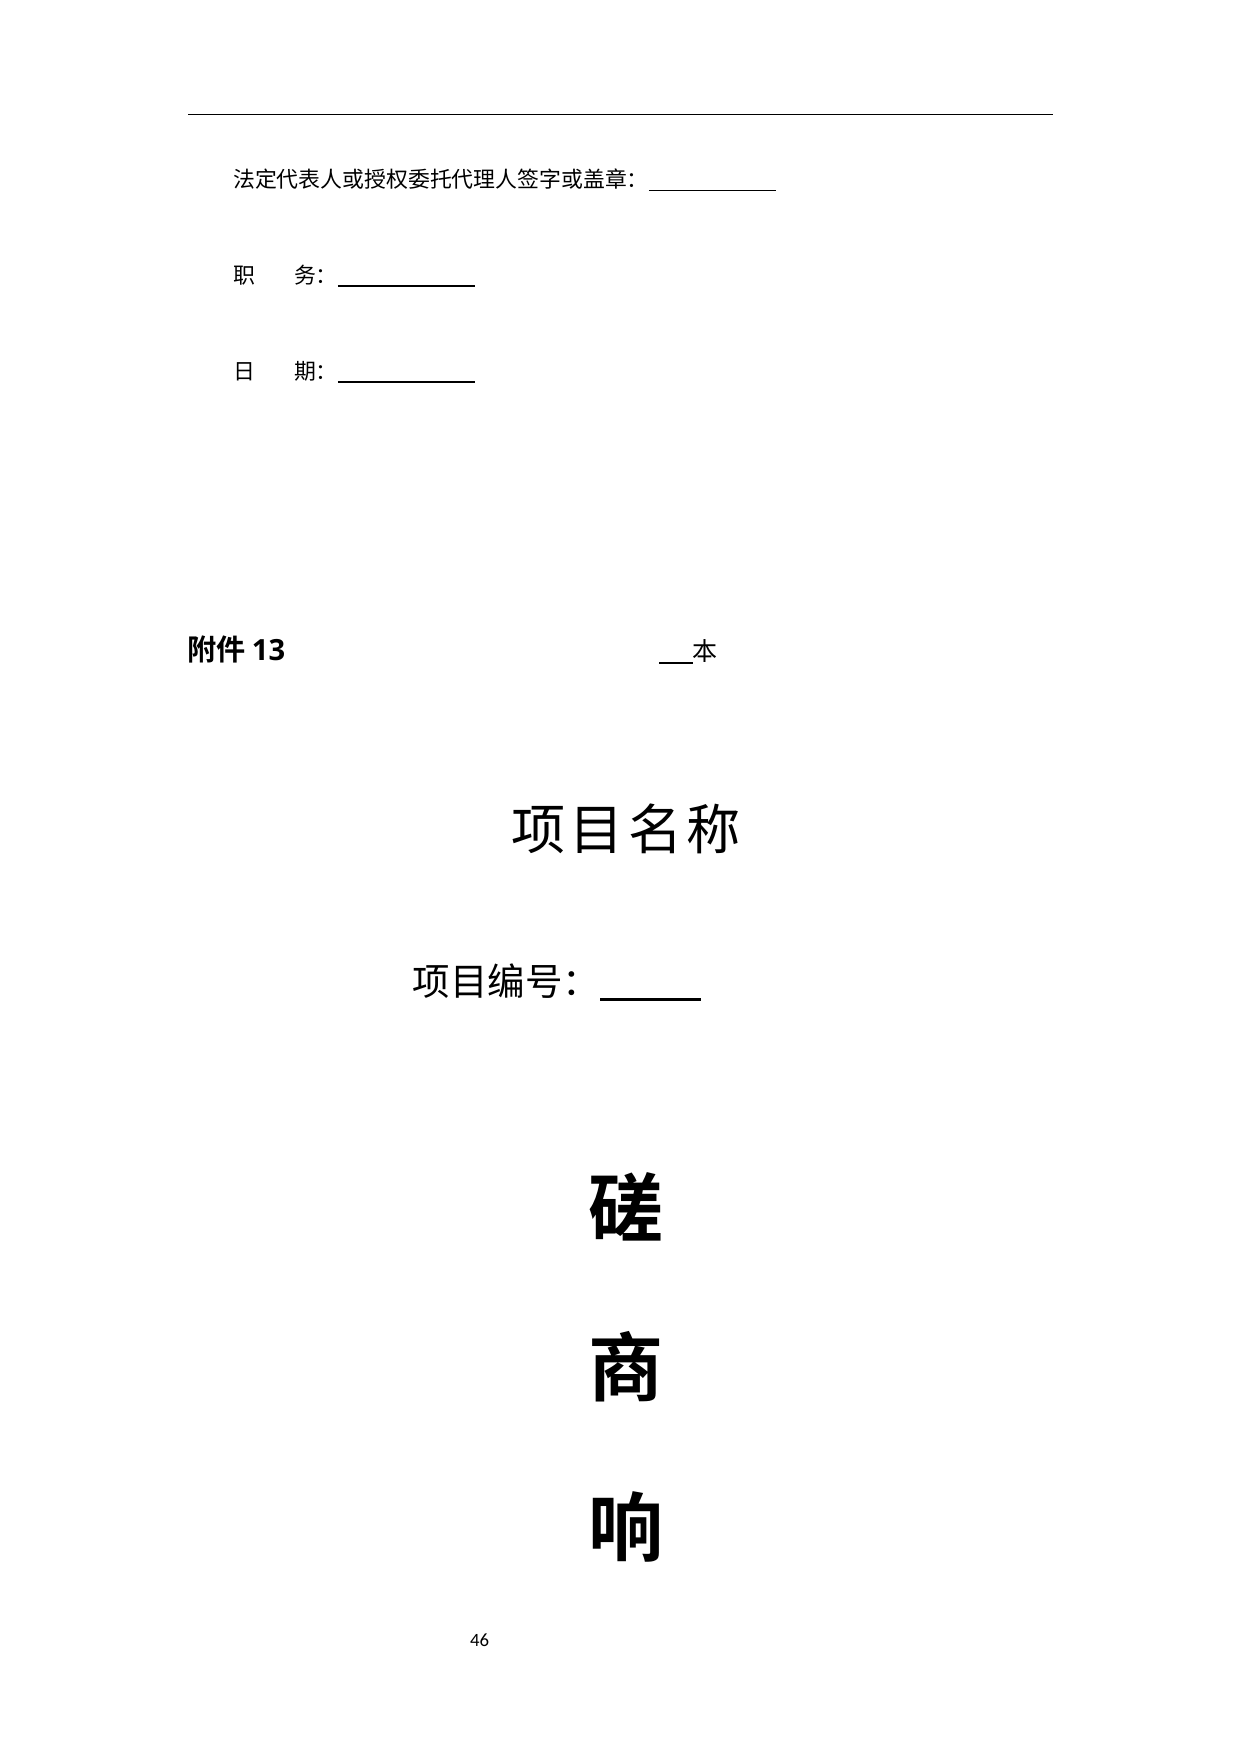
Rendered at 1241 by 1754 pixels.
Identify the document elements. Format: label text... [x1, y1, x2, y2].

text 职 务： [187, 258, 1053, 290]
text 附件13 本 [187, 615, 1053, 680]
text 磋 [187, 1139, 1064, 1269]
text 项目名称 [187, 777, 1064, 875]
text 响 [187, 1457, 1064, 1587]
text 日 期： [187, 353, 1053, 386]
text 法定代表人或授权委托代理人签字或盖章： [187, 162, 1053, 194]
text 商 [187, 1298, 1064, 1428]
text 项目编号： [187, 947, 1064, 1012]
